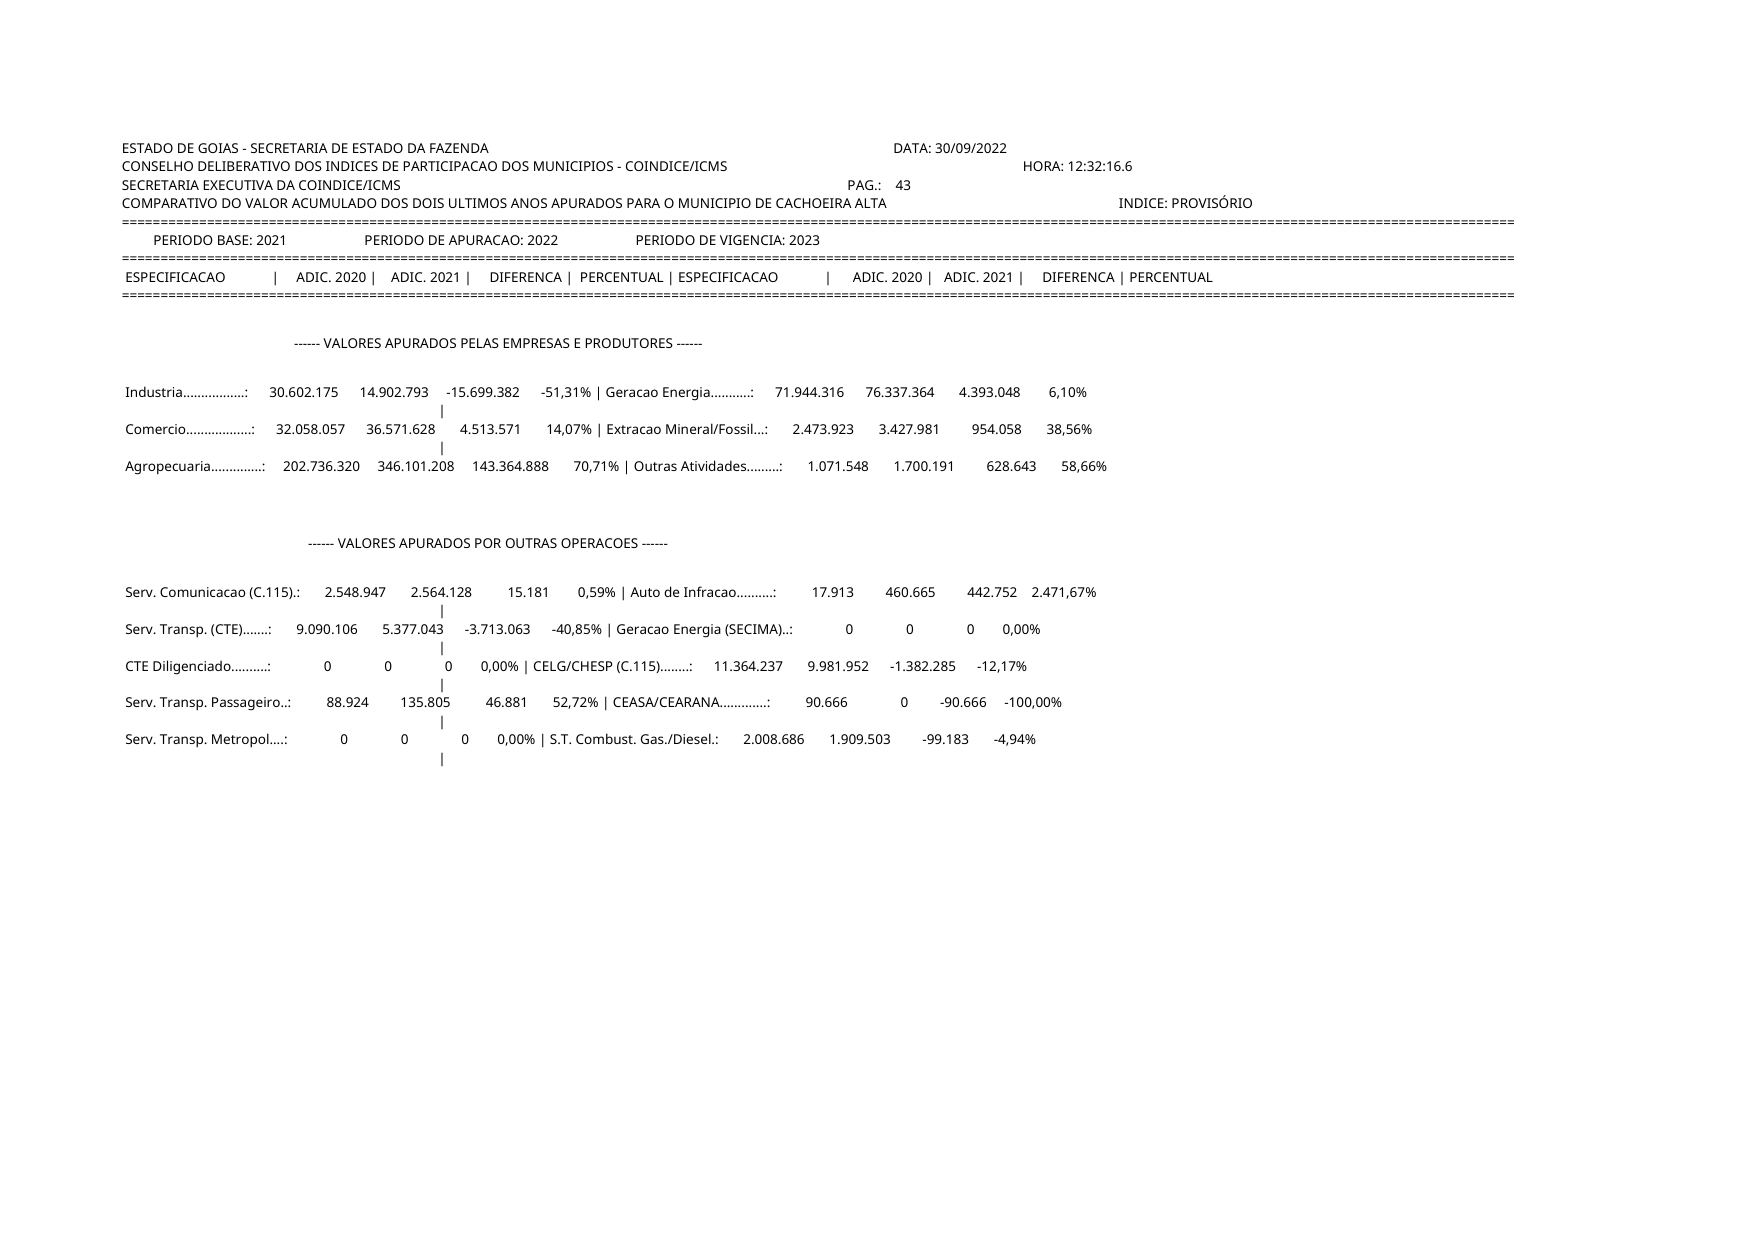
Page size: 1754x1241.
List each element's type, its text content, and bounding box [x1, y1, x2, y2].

text | [118, 712, 1636, 730]
text | [118, 675, 1636, 693]
text | [118, 438, 1636, 456]
text ==================================================================================================================================================================================== [118, 212, 1636, 231]
text Comercio..................: 32.058.057 36.571.628 4.513.571 14,07% | Extracao Mineral/Fossil...: 2.473.923 3.427.981 954.058 38,56% [118, 419, 1636, 438]
text CONSELHO DELIBERATIVO DOS INDICES DE PARTICIPACAO DOS MUNICIPIOS - COINDICE/ICMS HORA: 12:32:16.6 [118, 157, 1636, 176]
text Serv. Comunicacao (C.115).: 2.548.947 2.564.128 15.181 0,59% | Auto de Infracao..........: 17.913 460.665 442.752 2.471,67% [118, 583, 1636, 601]
text Agropecuaria..............: 202.736.320 346.101.208 143.364.888 70,71% | Outras Atividades.........: 1.071.548 1.700.191 628.643 58,66% [118, 456, 1636, 475]
text Serv. Transp. (CTE).......: 9.090.106 5.377.043 -3.713.063 -40,85% | Geracao Energia (SECIMA)..: 0 0 0 0,00% [118, 619, 1636, 638]
text ------ VALORES APURADOS PELAS EMPRESAS E PRODUTORES ------ [118, 334, 1636, 353]
text Serv. Transp. Passageiro..: 88.924 135.805 46.881 52,72% | CEASA/CEARANA.............: 90.666 0 -90.666 -100,00% [118, 693, 1636, 712]
text ==================================================================================================================================================================================== [118, 249, 1636, 268]
text ------ VALORES APURADOS POR OUTRAS OPERACOES ------ [118, 534, 1636, 553]
text Serv. Transp. Metropol....: 0 0 0 0,00% | S.T. Combust. Gas./Diesel.: 2.008.686 1.909.503 -99.183 -4,94% [118, 730, 1636, 749]
text ESTADO DE GOIAS - SECRETARIA DE ESTADO DA FAZENDA DATA: 30/09/2022 [118, 139, 1636, 157]
text | [118, 401, 1636, 419]
text | [118, 601, 1636, 619]
text ESPECIFICACAO | ADIC. 2020 | ADIC. 2021 | DIFERENCA | PERCENTUAL | ESPECIFICACAO | ADIC. 2020 | ADIC. 2021 | DIFERENCA | PERCENTUAL [118, 268, 1636, 286]
text PERIODO BASE: 2021 PERIODO DE APURACAO: 2022 PERIODO DE VIGENCIA: 2023 [118, 231, 1636, 249]
text | [118, 749, 1636, 767]
text ==================================================================================================================================================================================== [118, 286, 1636, 305]
text COMPARATIVO DO VALOR ACUMULADO DOS DOIS ULTIMOS ANOS APURADOS PARA O MUNICIPIO DE CACHOEIRA ALTA INDICE: PROVISÓRIO [118, 194, 1636, 212]
text CTE Diligenciado..........: 0 0 0 0,00% | CELG/CHESP (C.115)........: 11.364.237 9.981.952 -1.382.285 -12,17% [118, 656, 1636, 675]
text Industria.................: 30.602.175 14.902.793 -15.699.382 -51,31% | Geracao Energia...........: 71.944.316 76.337.364 4.393.048 6,10% [118, 383, 1636, 401]
text | [118, 638, 1636, 656]
text SECRETARIA EXECUTIVA DA COINDICE/ICMS PAG.: 43 [118, 176, 1636, 194]
